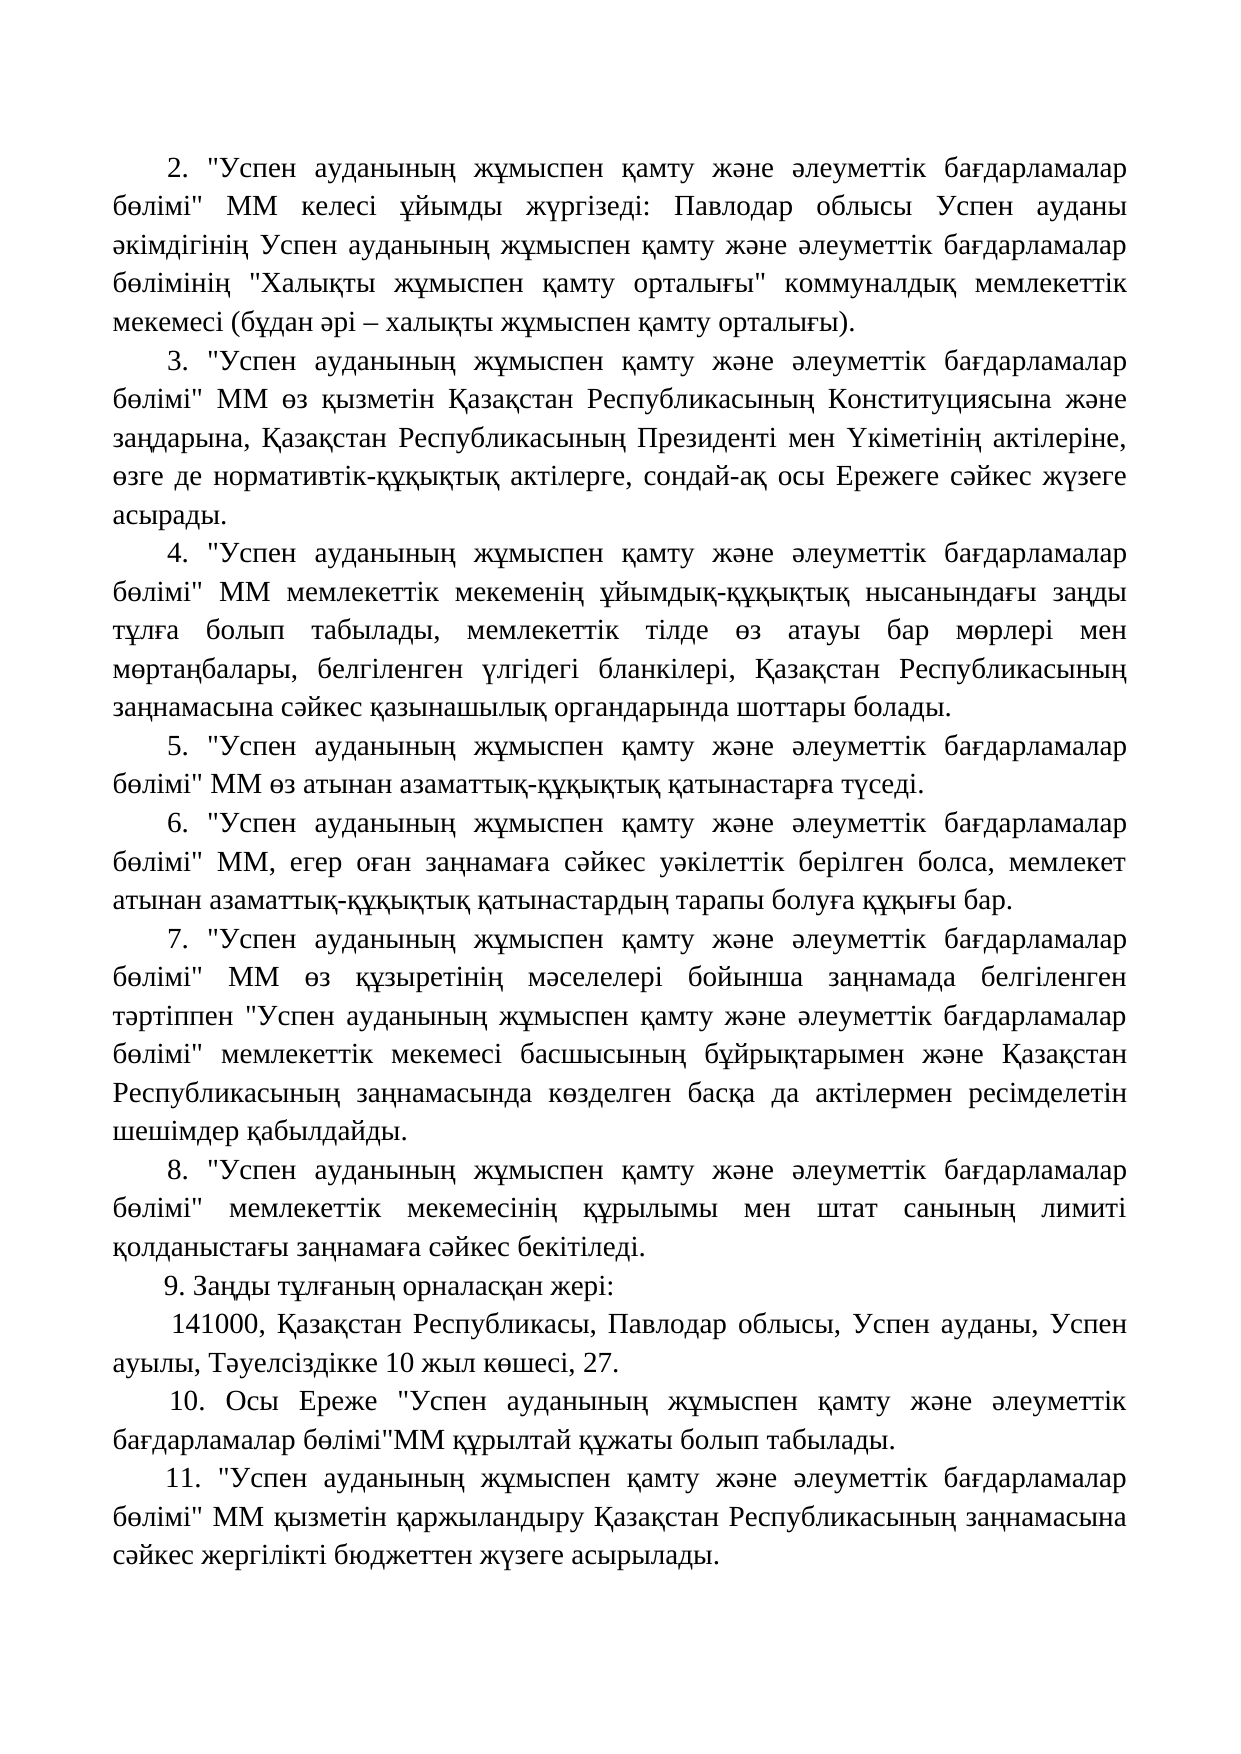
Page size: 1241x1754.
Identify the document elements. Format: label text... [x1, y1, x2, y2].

text 2. "Успен ауданының жұмыспен қамту және әлеуметтік бағдарламалар бөлімі" ММ келесі ұйымды жүргізеді: Павлодар облысы Успен ауданы әкімдігінің Успен ауданының жұмыспен қамту және әлеуметтік бағдарламалар бөлімінің "Халықты жұмыспен қамту орталығы" коммуналдық мемлекеттік мекемесі (бұдан әрі – халықты жұмыспен қамту орталығы). [112, 150, 1128, 338]
text 10. Осы Ереже "Успен ауданының жұмыспен қамту және әлеуметтік бағдарламалар бөлімі"ММ құрылтай құжаты болып табылады. [112, 1383, 1128, 1455]
text 7. "Успен ауданының жұмыспен қамту және әлеуметтік бағдарламалар бөлімі" ММ өз құзыретінің мәселелері бойынша заңнамада белгіленген тәртіппен "Успен ауданының жұмыспен қамту және әлеуметтік бағдарламалар бөлімі" мемлекеттік мекемесі басшысының бұйрықтарымен және Қазақстан Республикасының заңнамасында көзделген басқа да актілермен ресімделетін шешімдер қабылдайды. [112, 921, 1128, 1147]
text 4. "Успен ауданының жұмыспен қамту және әлеуметтік бағдарламалар бөлімі" ММ мемлекеттік мекеменің ұйымдық-құқықтық нысанындағы заңды тұлға болып табылады, мемлекеттік тілде өз атауы бар мөрлері мен мөртаңбалары, белгіленген үлгідегі бланкілері, Қазақстан Республикасының заңнамасына сәйкес қазынашылық органдарында шоттары болады. [112, 535, 1128, 723]
text 141000, Қазақстан Республикасы, Павлодар облысы, Успен ауданы, Успен ауылы, Тәуелсіздікке 10 жыл көшесі, 27. [112, 1306, 1128, 1378]
text 11. "Успен ауданының жұмыспен қамту және әлеуметтік бағдарламалар бөлімі" ММ қызметін қаржыландыру Қазақстан Республикасының заңнамасына сәйкес жергілікті бюджеттен жүзеге асырылады. [112, 1460, 1128, 1571]
text 5. "Успен ауданының жұмыспен қамту және әлеуметтік бағдарламалар бөлімі" ММ өз атынан азаматтық-құқықтық қатынастарға түседі. [112, 728, 1128, 800]
text 9. Заңды тұлғаның орналасқан жері: [112, 1268, 1128, 1301]
text 8. "Успен ауданының жұмыспен қамту және әлеуметтік бағдарламалар бөлімі" мемлекеттік мекемесінің құрылымы мен штат санының лимиті қолданыстағы заңнамаға сәйкес бекітіледі. [112, 1152, 1128, 1263]
text 3. "Успен ауданының жұмыспен қамту және әлеуметтік бағдарламалар бөлімі" ММ өз қызметін Қазақстан Республикасының Конституциясына және заңдарына, Қазақстан Республикасының Президенті мен Үкіметінің актілеріне, өзге де нормативтік-құқықтық актілерге, сондай-ақ осы Ережеге сәйкес жүзеге асырады. [112, 343, 1128, 530]
text 6. "Успен ауданының жұмыспен қамту және әлеуметтік бағдарламалар бөлімі" ММ, егер оған заңнамаға сәйкес уәкілеттік берілген болса, мемлекет атынан азаматтық-құқықтық қатынастардың тарапы болуға құқығы бар. [112, 805, 1128, 916]
